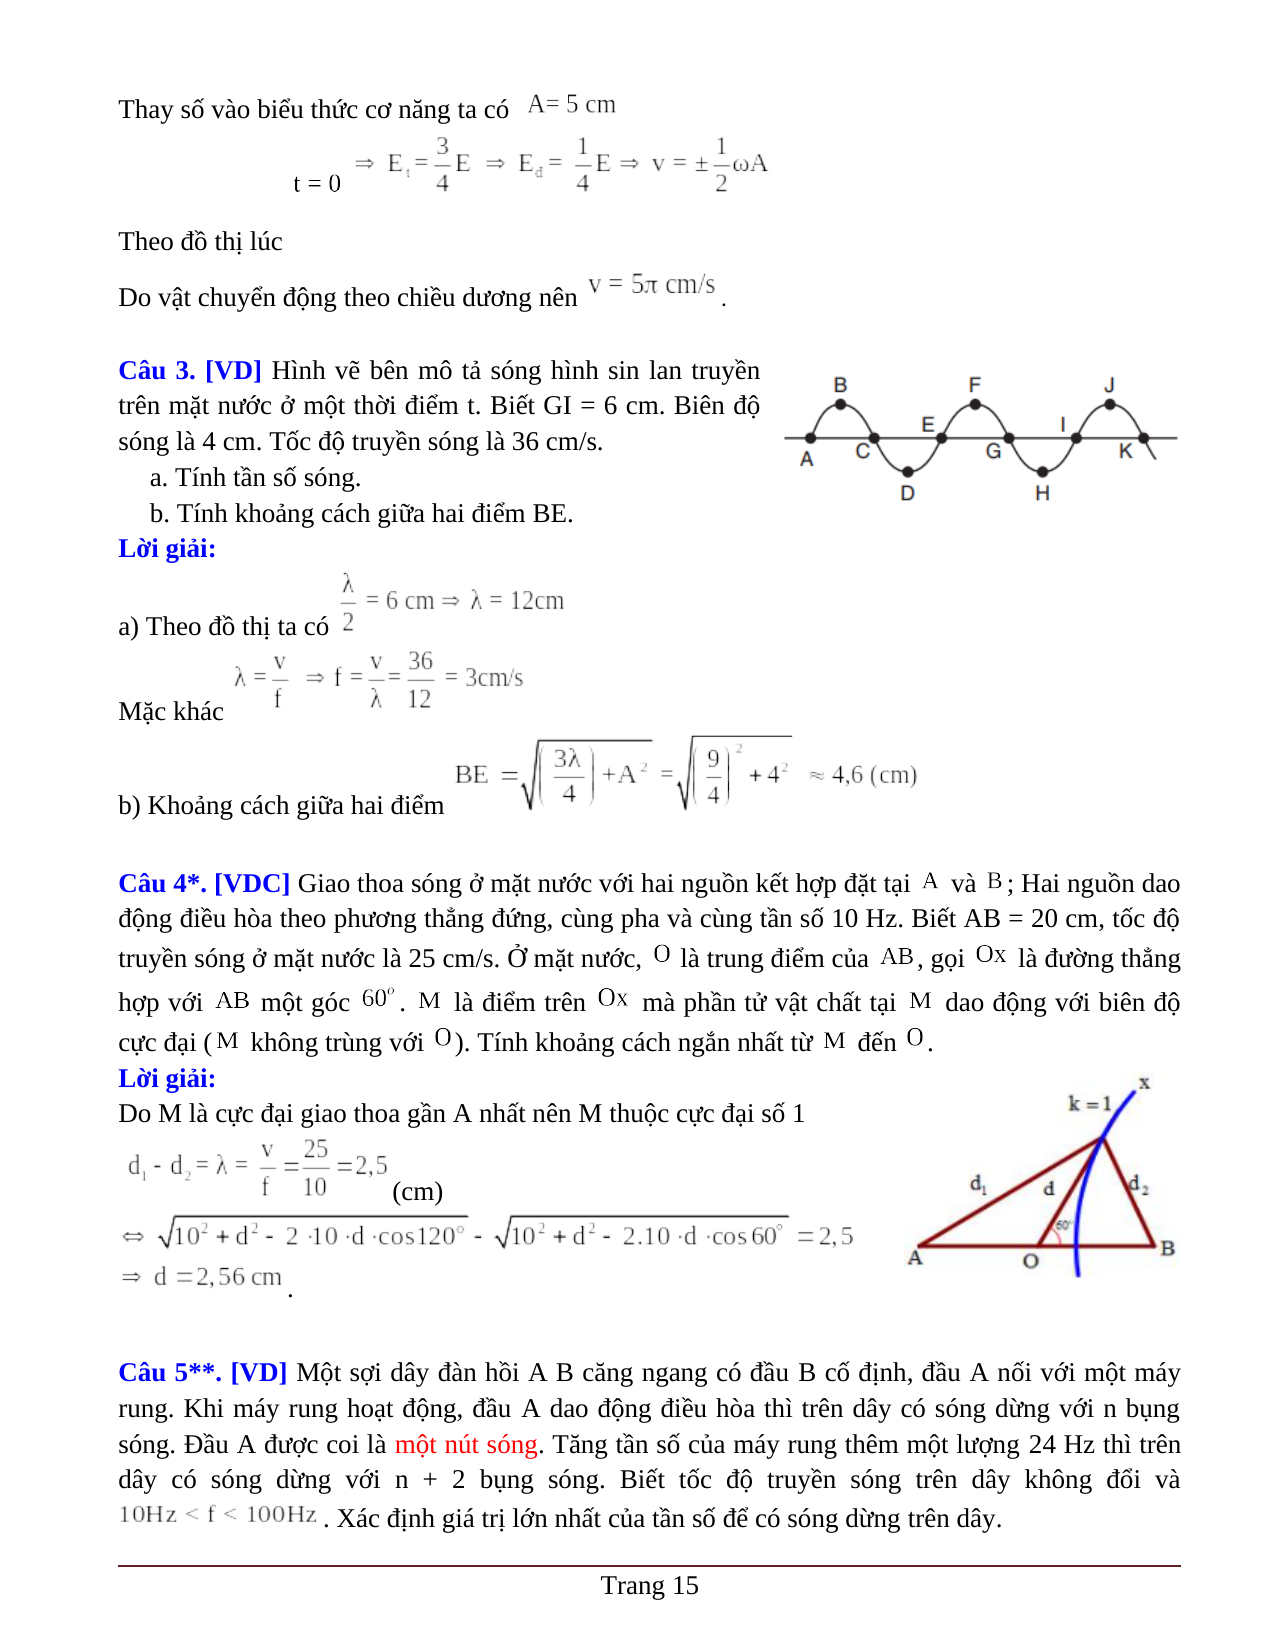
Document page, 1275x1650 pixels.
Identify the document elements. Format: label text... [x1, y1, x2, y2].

text . [118, 1260, 1181, 1303]
text b. Tính khoảng cách giữa hai điểm BE. [118, 497, 1181, 528]
text Lời giải: [118, 532, 1181, 563]
text Thay số vào biểu thức cơ năng ta có [118, 89, 1181, 124]
text b) Khoảng cách giữa hai điểm [118, 732, 1181, 820]
text a. Tính tần số sóng. [118, 461, 779, 492]
picture [902, 1071, 1180, 1278]
text Câu 3. [VD] Hình vẽ bên mô tả sóng hình sin lan truyền trên mặt nước ở một thời điểm t. Biết GI = 6 cm. Biên độ sóng là 4 cm. Tốc độ truyền sóng là 36 cm/s. [118, 354, 1181, 456]
text Do vật chuyển động theo chiều dương nên . [118, 268, 1181, 312]
text Do M là cực đại giao thoa gần A nhất nên M thuộc cực đại số 1 [118, 1097, 902, 1128]
text Câu 4*. [VDC] Giao thoa sóng ở mặt nước với hai nguồn kết hợp đặt tại và ; Hai nguồn dao động điều hòa theo phương thẳng đứng, cùng pha và cùng tần số 10 Hz. Biết AB = 20 cm, tốc độ truyền sóng ở mặt nước là 25 cm/s. Ở mặt nước, là trung điểm của , gọi là đường thẳng hợp với một góc . là điểm trên mà phần tử vật chất tại dao động với biên độ cực đại ( không trùng với ). Tính khoảng cách ngắn nhất từ đến . [118, 867, 1181, 1057]
text a) Theo đồ thị ta có [118, 568, 1181, 641]
text (cm) [118, 1133, 902, 1206]
text Theo đồ thị lúc [118, 129, 1181, 256]
text Lời giải: [118, 1062, 1181, 1093]
text Câu 5**. [VD] Một sợi dây đàn hồi A B căng ngang có đầu B cố định, đầu A nối với một máy rung. Khi máy rung hoạt động, đầu A dao động điều hòa thì trên dây có sóng dừng với n bụng sóng. Đầu A được coi là một nút sóng. Tăng tần số của máy rung thêm một lượng 24 Hz thì trên dây có sóng dừng với n + 2 bụng sóng. Biết tốc độ truyền sóng trên dây không đổi và . Xác định giá trị lớn nhất của tần số để có sóng dừng trên dây. [118, 1356, 1181, 1533]
picture [779, 369, 1181, 506]
list Mặc khác [118, 646, 1181, 726]
